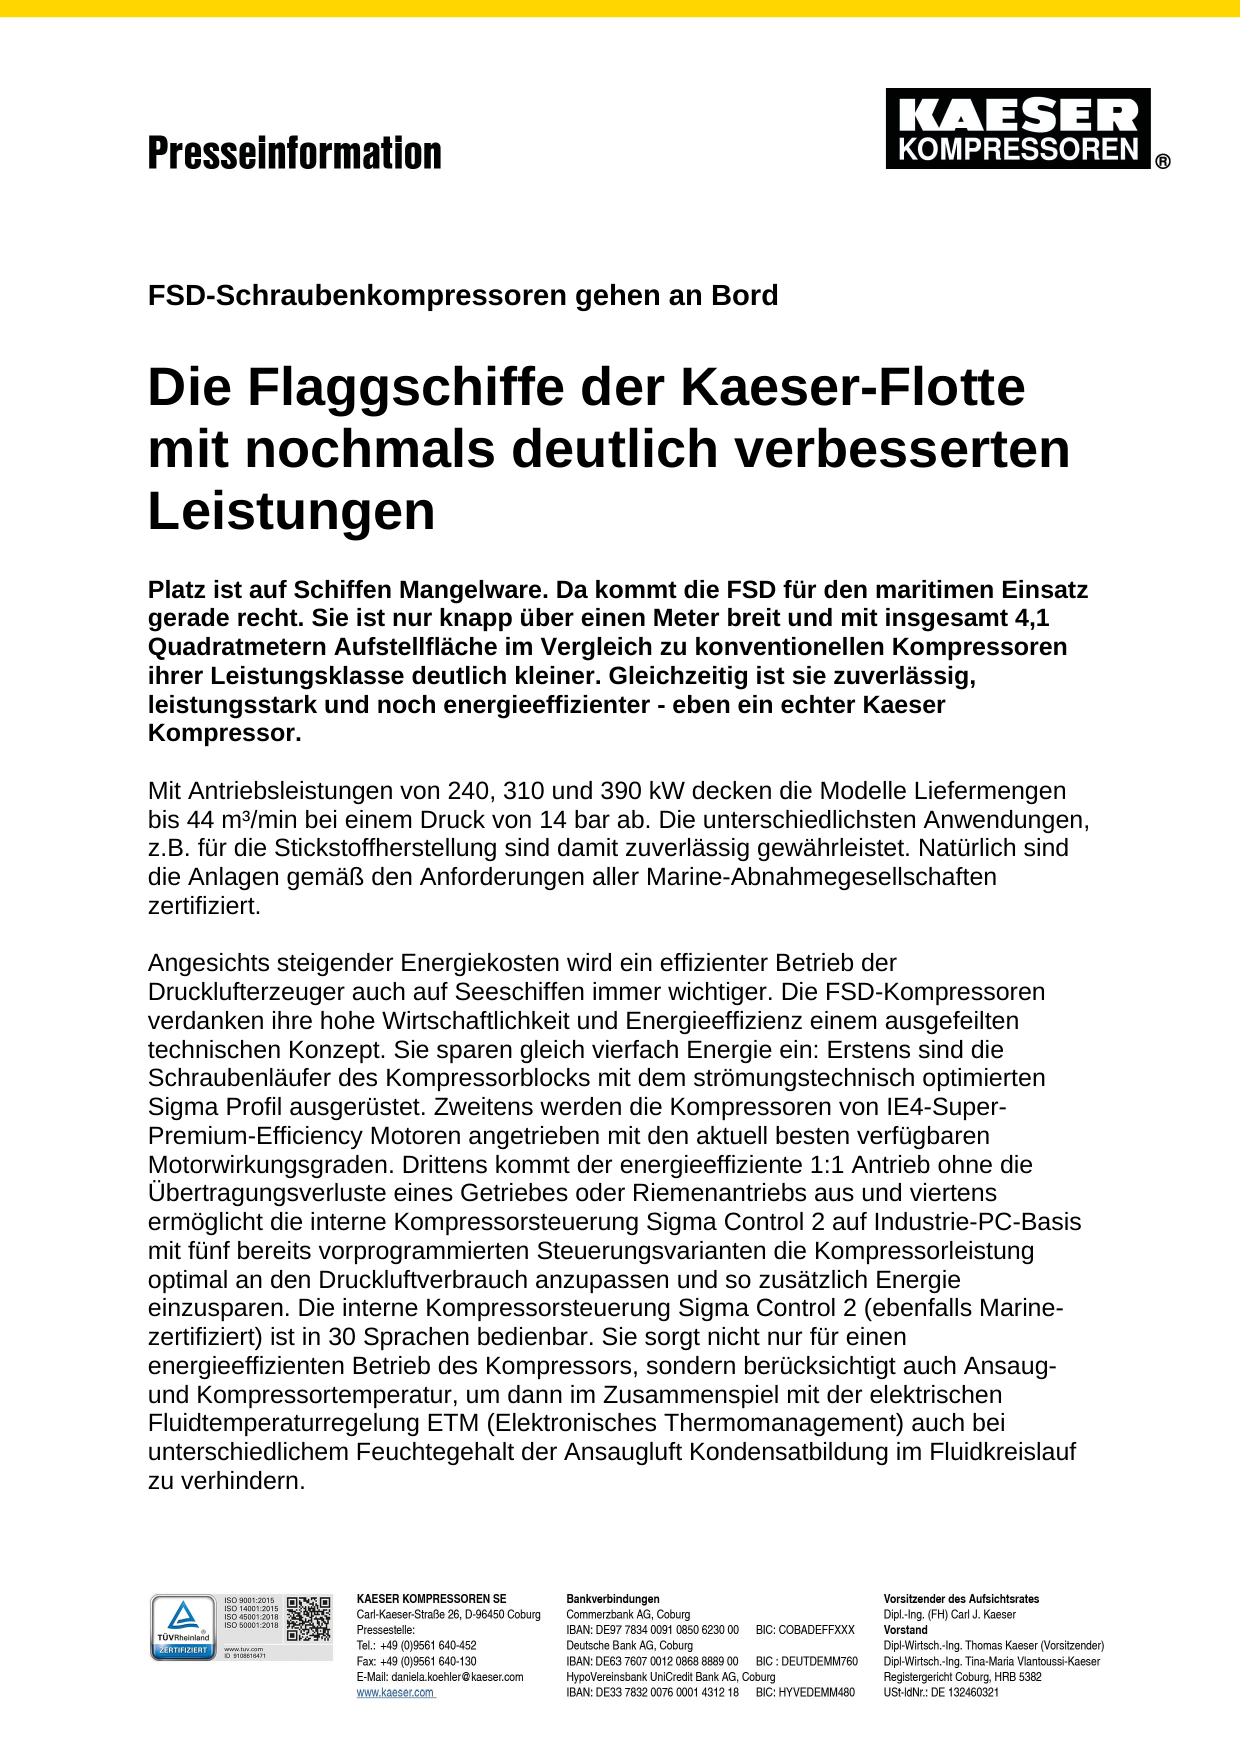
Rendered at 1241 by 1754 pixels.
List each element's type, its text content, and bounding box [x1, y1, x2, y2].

text Mit Antriebsleistungen von 240, 310 und 390 kW decken die Modelle Liefermengen bis 44 m³/min bei einem Druck von 14 bar ab. Die unterschiedlichsten Anwendungen, z.B. für die Stickstoffherstellung sind damit zuverlässig gewährleistet. Natürlich sind die Anlagen gemäß den Anforderungen aller Marine-Abnahmegesellschaften zertifiziert. [148, 776, 1092, 919]
text Angesichts steigender Energiekosten wird ein effizienter Betrieb der Drucklufterzeuger auch auf Seeschiffen immer wichtiger. Die FSD-Kompressoren verdanken ihre hohe Wirtschaftlichkeit und Energieeffizienz einem ausgefeilten technischen Konzept. Sie sparen gleich vierfach Energie ein: Erstens sind die Schraubenläufer des Kompressorblocks mit dem strömungstechnisch optimierten Sigma Profil ausgerüstet. Zweitens werden die Kompressoren von IE4-Super-Premium-Efficiency Motoren angetrieben mit den aktuell besten verfügbaren Motorwirkungsgraden. Drittens kommt der energieeffiziente 1:1 Antrieb ohne die Übertragungsverluste eines Getriebes oder Riemenantriebs aus und viertens ermöglicht die interne Kompressorsteuerung Sigma Control 2 auf Industrie-PC-Basis mit fünf bereits vorprogrammierten Steuerungsvarianten die Kompressorleistung optimal an den Druckluftverbrauch anzupassen und so zusätzlich Energie einzusparen. Die interne Kompressorsteuerung Sigma Control 2 (ebenfalls Marine-zertifiziert) ist in 30 Sprachen bedienbar. Sie sorgt nicht nur für einen energieeffizienten Betrieb des Kompressors, sondern berücksichtigt auch Ansaug- und Kompressortemperatur, um dann im Zusammenspiel mit der elektrischen Fluidtemperaturregelung ETM (Elektronisches Thermomanagement) auch bei unterschiedlichem Feuchtegehalt der Ansaugluft Kondensatbildung im Fluidkreislauf zu verhindern. [148, 948, 1092, 1494]
text Die Flaggschiffe der Kaeser-Flotte mit nochmals deutlich verbesserten Leistungen [148, 354, 1092, 541]
picture [0, 0, 1240, 1754]
text FSD-Schraubenkompressoren gehen an Bord [148, 277, 1092, 311]
text Platz ist auf Schiffen Mangelware. Da kommt die FSD für den maritimen Einsatz gerade recht. Sie ist nur knapp über einen Meter breit und mit insgesamt 4,1 Quadratmetern Aufstellfläche im Vergleich zu konventionellen Kompressoren ihrer Leistungsklasse deutlich kleiner. Gleichzeitig ist sie zuverlässig, leistungsstark und noch energieeffizienter - eben ein echter Kaeser Kompressor. [148, 574, 1092, 747]
